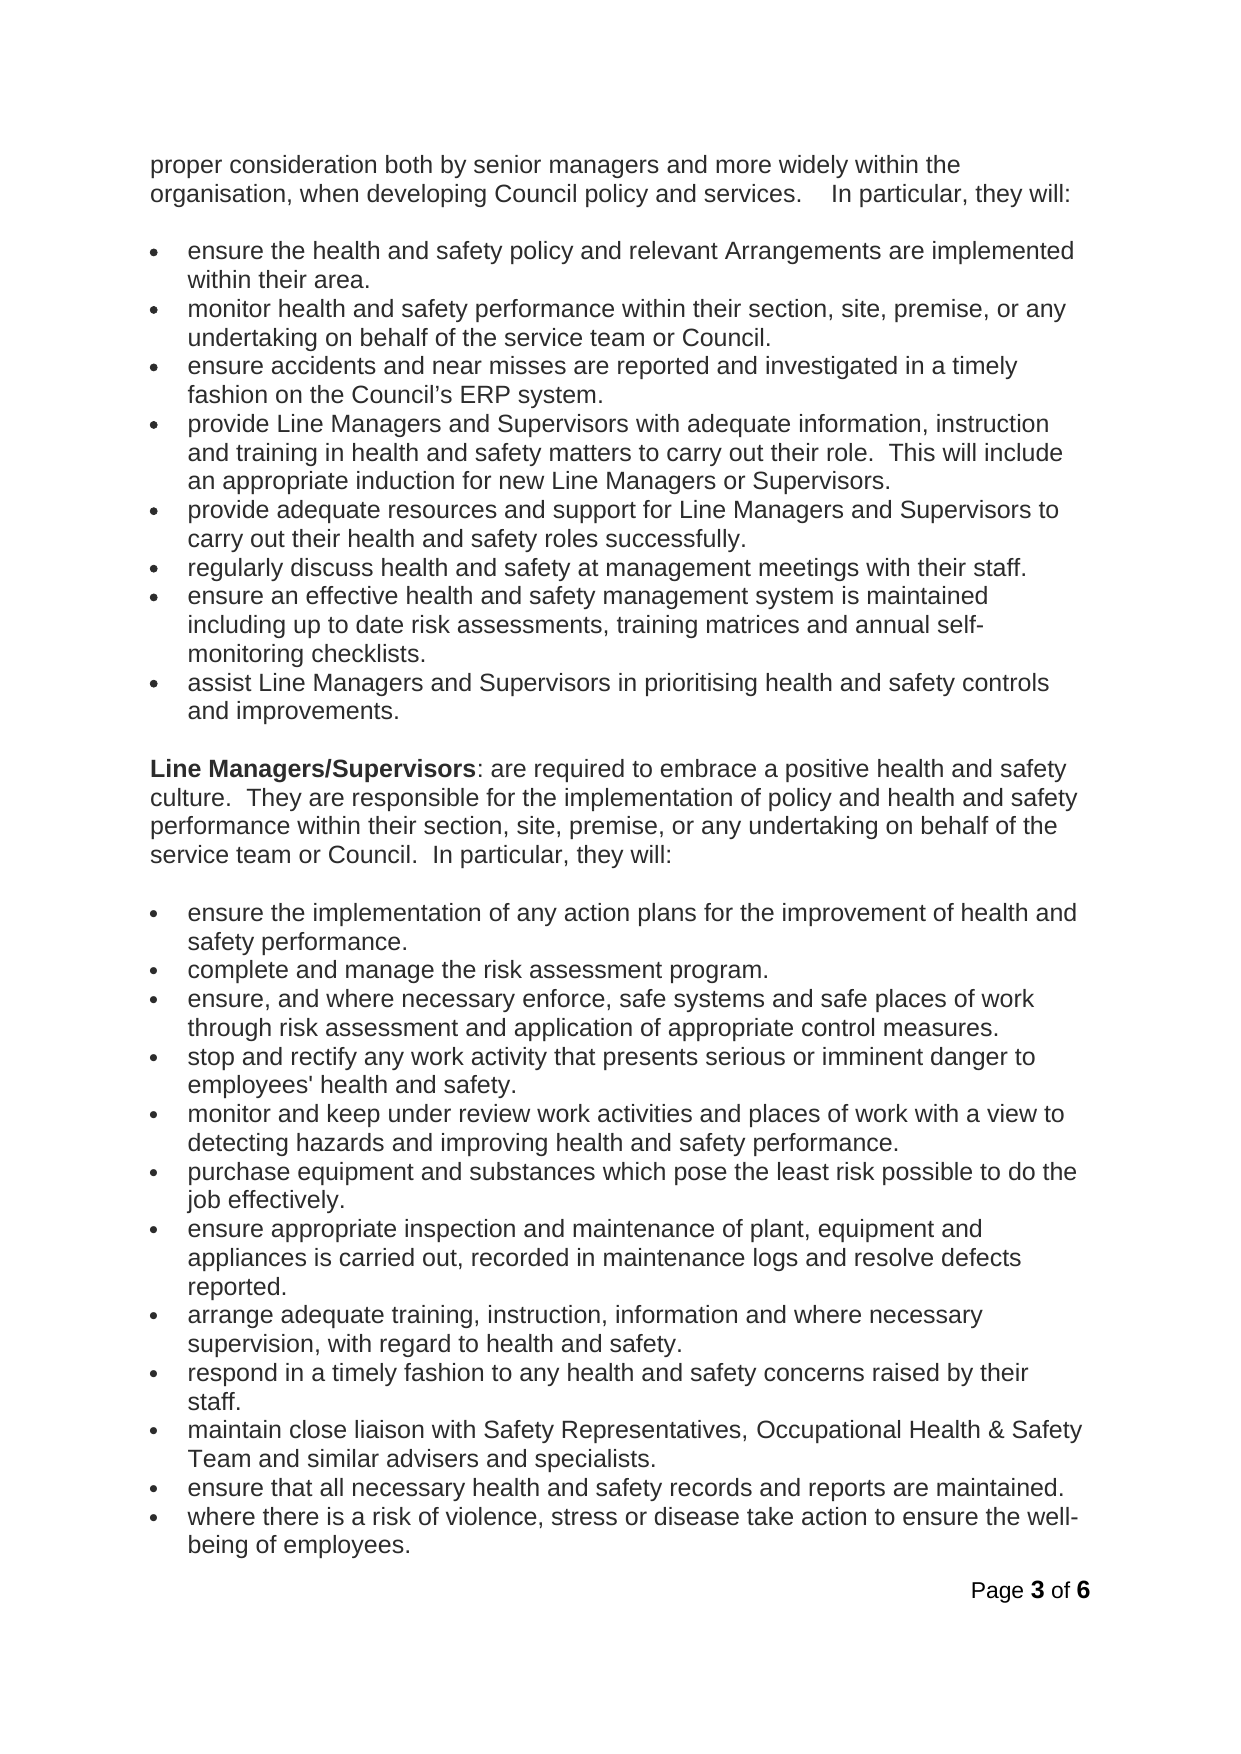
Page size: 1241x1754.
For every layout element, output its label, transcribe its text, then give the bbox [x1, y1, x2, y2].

list monitor and keep under review work activities and places of work with a view to detecting hazards and improving health and safety performance. [150, 1099, 1090, 1157]
list ensure appropriate inspection and maintenance of plant, equipment and appliances is carried out, recorded in maintenance logs and resolve defects reported. [150, 1214, 1090, 1300]
list ensure accidents and near misses are reported and investigated in a timely fashion on the Council’s ERP system. [150, 351, 1090, 409]
list regularly discuss health and safety at management meetings with their staff. [150, 552, 1090, 581]
list stop and rectify any work activity that presents serious or imminent danger to employees' health and safety. [150, 1042, 1090, 1099]
text Line Managers/Supervisors: are required to embrace a positive health and safety culture. They are responsible for the implementation of policy and health and safety performance within their section, site, premise, or any undertaking on behalf of the service team or Council. In particular, they will: [150, 754, 1090, 869]
list ensure an effective health and safety management system is maintained including up to date risk assessments, training matrices and annual self-monitoring checklists. [150, 581, 1090, 667]
list assist Line Managers and Supervisors in prioritising health and safety controls and improvements. [150, 667, 1090, 725]
list provide Line Managers and Supervisors with adequate information, instruction and training in health and safety matters to carry out their role. This will include an appropriate induction for new Line Managers or Supervisors. [150, 409, 1090, 495]
list ensure the health and safety policy and relevant Arrangements are implemented within their area. [150, 236, 1090, 294]
list complete and manage the risk assessment program. [150, 955, 1090, 984]
list ensure that all necessary health and safety records and reports are maintained. [150, 1473, 1090, 1502]
list maintain close liaison with Safety Representatives, Occupational Health & Safety Team and similar advisers and specialists. [150, 1415, 1090, 1473]
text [150, 150, 1090, 207]
list monitor health and safety performance within their section, site, premise, or any undertaking on behalf of the service team or Council. [150, 294, 1090, 351]
list where there is a risk of violence, stress or disease take action to ensure the well-being of employees. [150, 1502, 1090, 1559]
list arrange adequate training, instruction, information and where necessary supervision, with regard to health and safety. [150, 1300, 1090, 1358]
list provide adequate resources and support for Line Managers and Supervisors to carry out their health and safety roles successfully. [150, 495, 1090, 552]
list ensure the implementation of any action plans for the improvement of health and safety performance. [150, 898, 1090, 955]
list purchase equipment and substances which pose the least risk possible to do the job effectively. [150, 1157, 1090, 1214]
list respond in a timely fashion to any health and safety concerns raised by their staff. [150, 1358, 1090, 1415]
list ensure, and where necessary enforce, safe systems and safe places of work through risk assessment and application of appropriate control measures. [150, 984, 1090, 1042]
